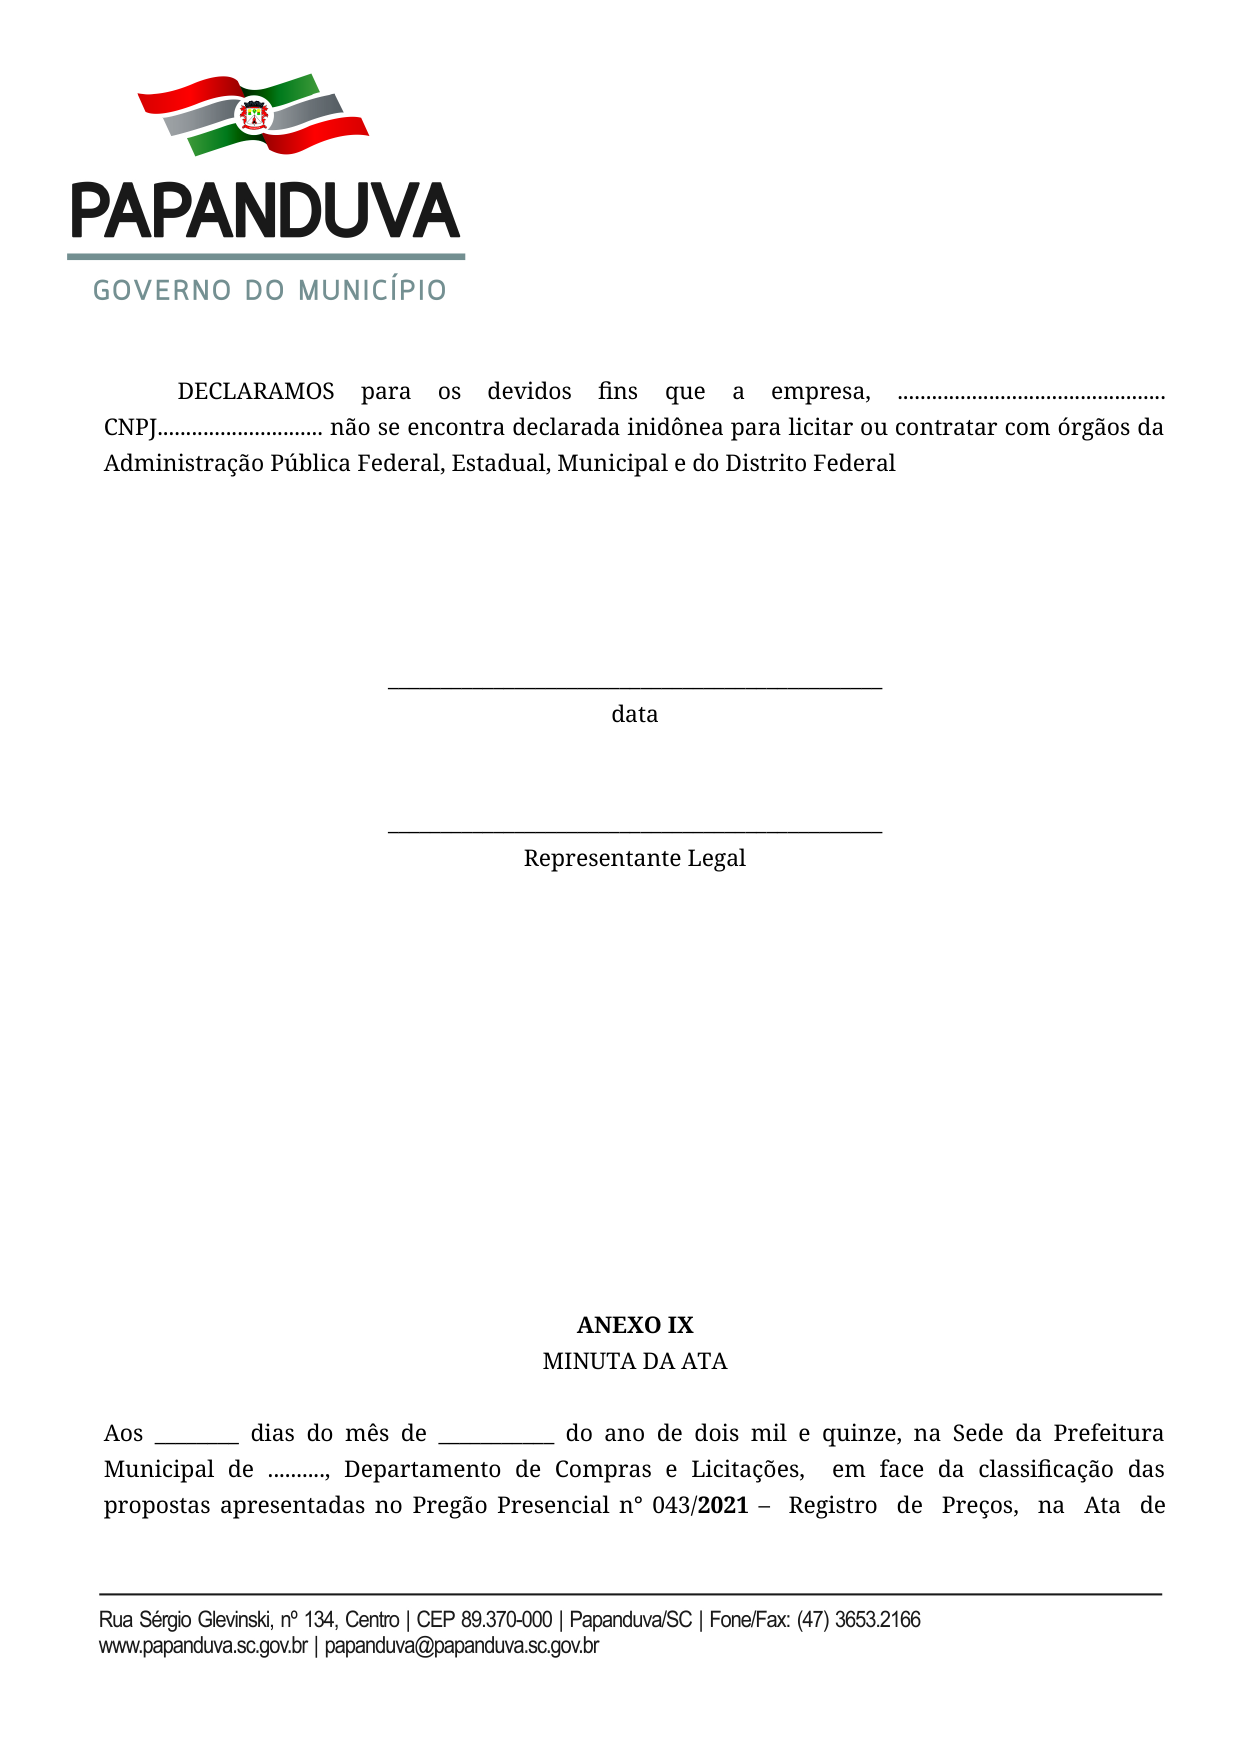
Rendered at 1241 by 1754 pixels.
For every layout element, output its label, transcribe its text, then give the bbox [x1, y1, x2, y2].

text _______________________________________________ [103, 662, 1167, 694]
picture [0, 2, 1241, 371]
picture [0, 1547, 1241, 1754]
text ANEXO IX [103, 1309, 1167, 1341]
text Representante Legal [103, 842, 1167, 873]
text DECLARAMOS para os devidos fins que a empresa, ............................................... CNPJ............................. não se encontra declarada inidônea para licitar ou contratar com órgãos da Administração Pública Federal, Estadual, Municipal e do Distrito Federal [103, 56, 1167, 478]
text _______________________________________________ [103, 806, 1167, 837]
text MINUTA DA ATA [103, 1345, 1167, 1376]
text data [103, 698, 1167, 729]
